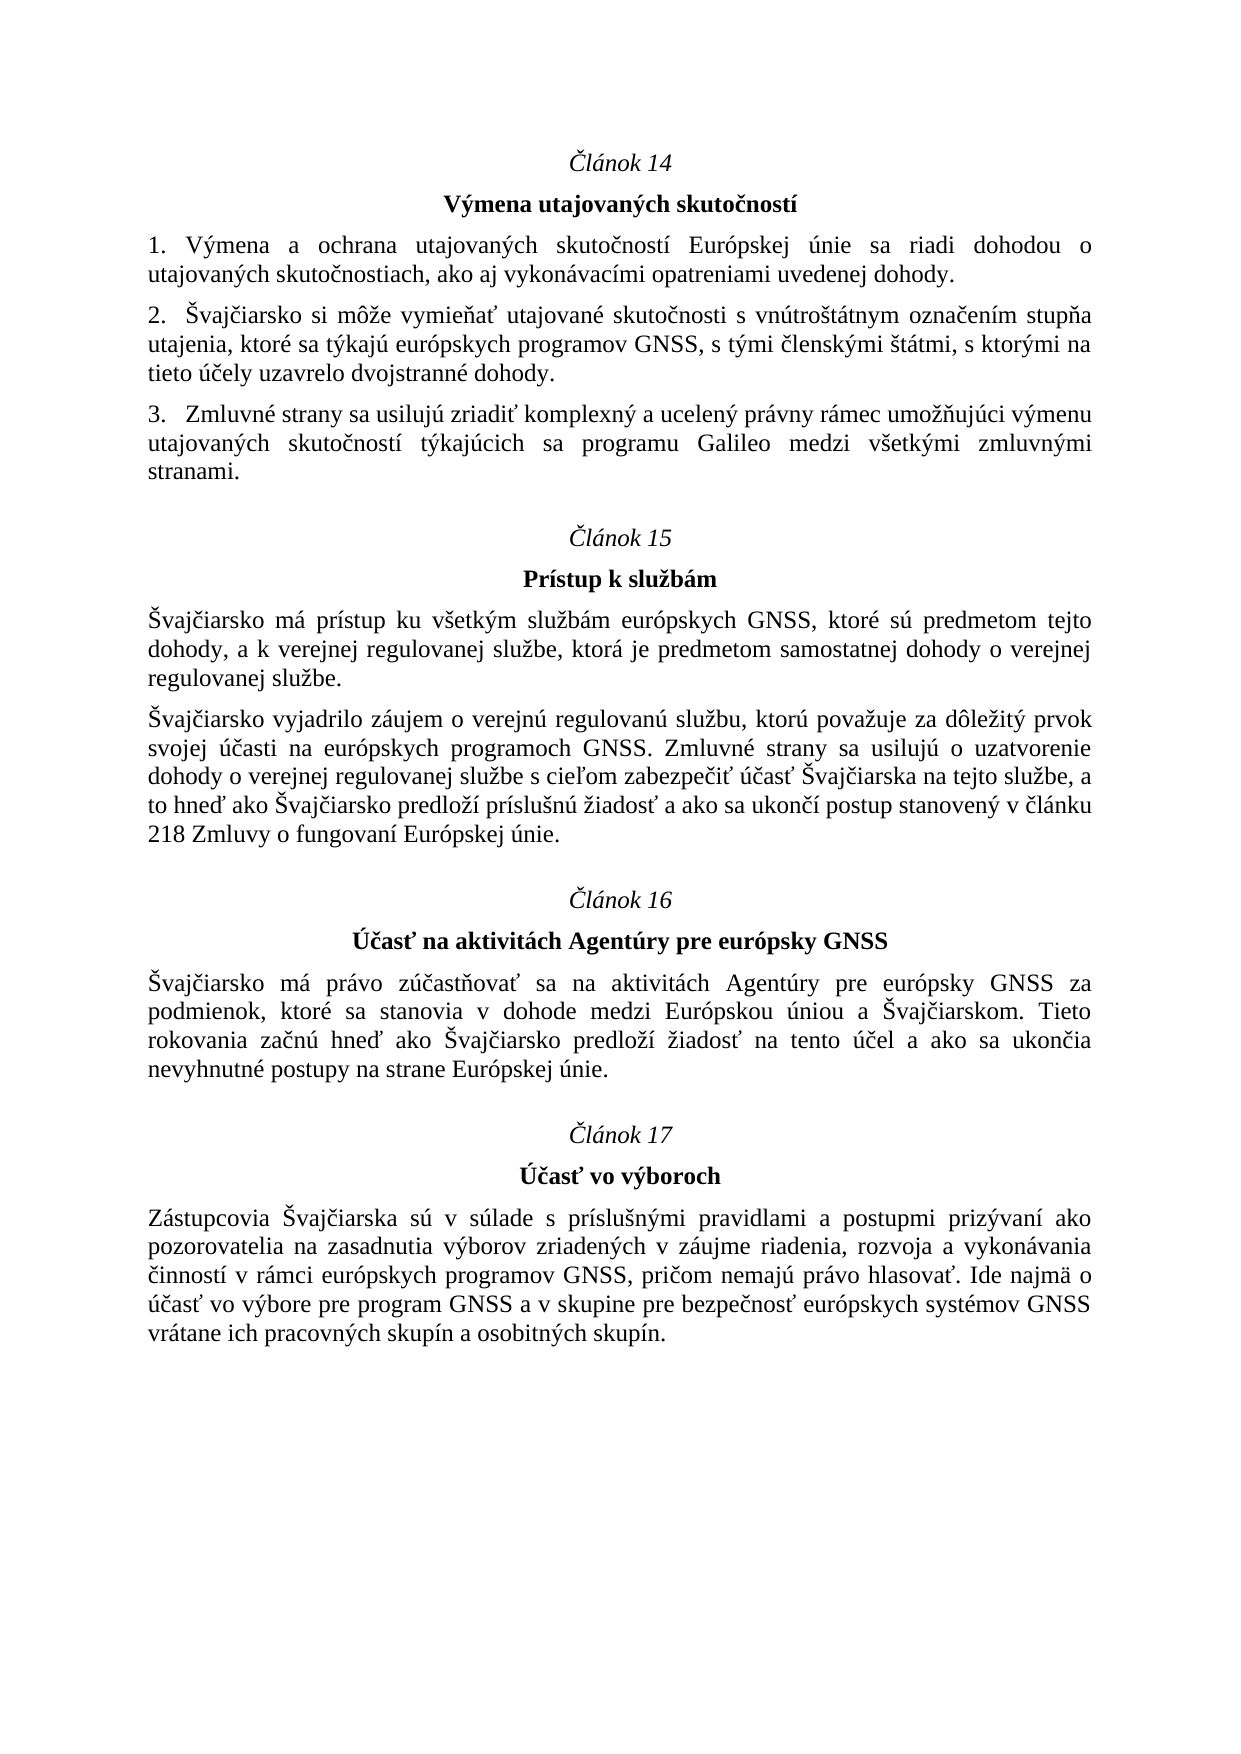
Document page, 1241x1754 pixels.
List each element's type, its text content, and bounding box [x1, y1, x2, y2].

text Článok 15 [148, 523, 1093, 551]
text Švajčiarsko má právo zúčastňovať sa na aktivitách Agentúry pre európsky GNSS za podmienok, ktoré sa stanovia v dohode medzi Európskou úniou a Švajčiarskom. Tieto rokovania začnú hneď ako Švajčiarsko predloží žiadosť na tento účel a ako sa ukončia nevyhnutné postupy na strane Európskej únie. [148, 968, 1093, 1083]
text 3. Zmluvné strany sa usilujú zriadiť komplexný a ucelený právny rámec umožňujúci výmenu utajovaných skutočností týkajúcich sa programu Galileo medzi všetkými zmluvnými stranami. [148, 399, 1093, 485]
text Účasť na aktivitách Agentúry pre európsky GNSS [148, 926, 1093, 955]
text 1. Výmena a ochrana utajovaných skutočností Európskej únie sa riadi dohodou o utajovaných skutočnostiach, ako aj vykonávacími opatreniami uvedenej dohody. [148, 230, 1093, 288]
text Článok 17 [148, 1120, 1093, 1149]
text Článok 14 [148, 148, 1093, 176]
text Výmena utajovaných skutočností [148, 189, 1093, 218]
text Švajčiarsko vyjadrilo záujem o verejnú regulovanú službu, ktorú považuje za dôležitý prvok svojej účasti na európskych programoch GNSS. Zmluvné strany sa usilujú o uzatvorenie dohody o verejnej regulovanej službe s cieľom zabezpečiť účasť Švajčiarska na tejto službe, a to hneď ako Švajčiarsko predloží príslušnú žiadosť a ako sa ukončí postup stanovený v článku 218 Zmluvy o fungovaní Európskej únie. [148, 704, 1093, 848]
text Prístup k službám [148, 564, 1093, 593]
text Článok 16 [148, 885, 1093, 914]
text Účasť vo výboroch [148, 1161, 1093, 1190]
text Švajčiarsko má prístup ku všetkým službám európskych GNSS, ktoré sú predmetom tejto dohody, a k verejnej regulovanej službe, ktorá je predmetom samostatnej dohody o verejnej regulovanej službe. [148, 605, 1093, 691]
text 2. Švajčiarsko si môže vymieňať utajované skutočnosti s vnútroštátnym označením stupňa utajenia, ktoré sa týkajú európskych programov GNSS, s tými členskými štátmi, s ktorými na tieto účely uzavrelo dvojstranné dohody. [148, 300, 1093, 386]
text Zástupcovia Švajčiarska sú v súlade s príslušnými pravidlami a postupmi prizývaní ako pozorovatelia na zasadnutia výborov zriadených v záujme riadenia, rozvoja a vykonávania činností v rámci európskych programov GNSS, pričom nemajú právo hlasovať. Ide najmä o účasť vo výbore pre program GNSS a v skupine pre bezpečnosť európskych systémov GNSS vrátane ich pracovných skupín a osobitných skupín. [148, 1203, 1093, 1346]
